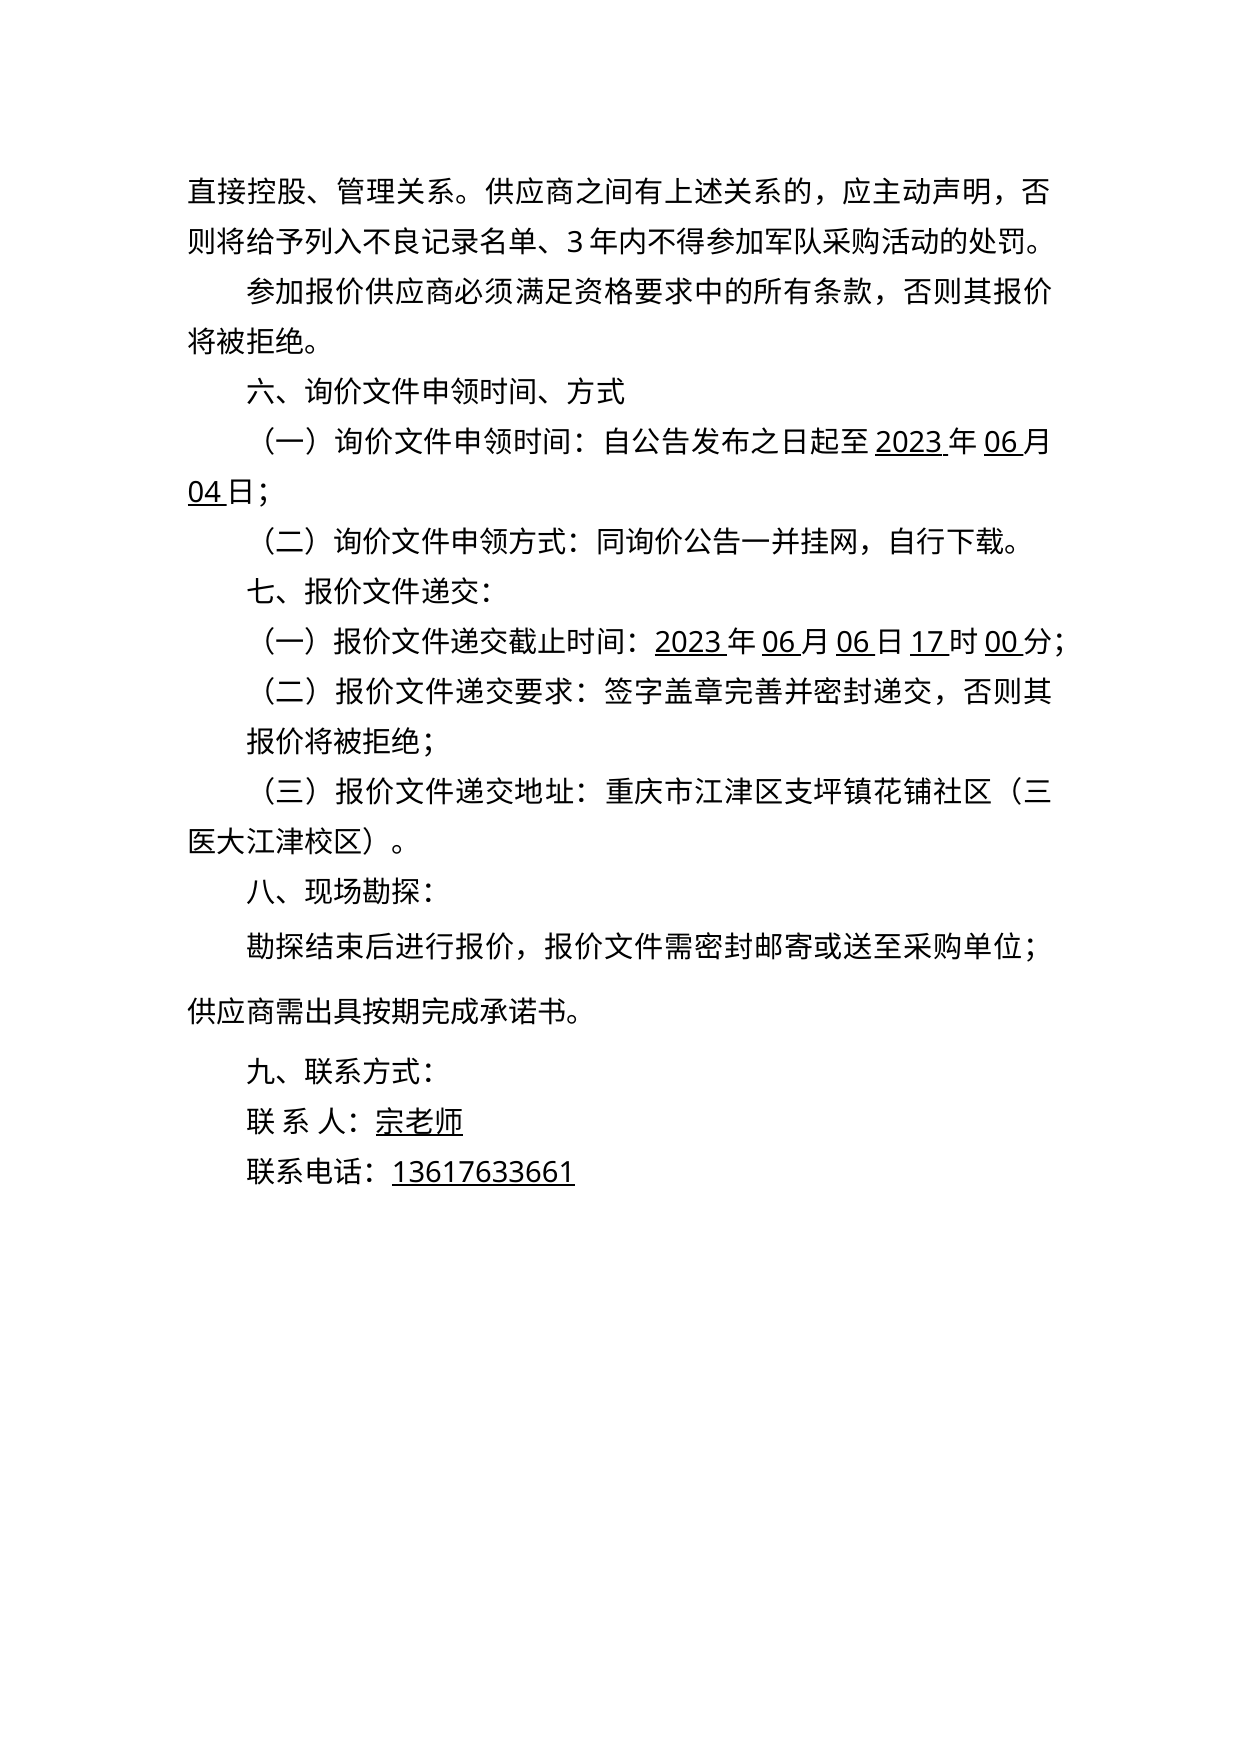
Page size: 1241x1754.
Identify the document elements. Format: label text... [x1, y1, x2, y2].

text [187, 162, 1053, 262]
text 勘探结束后进行报价，报价文件需密封邮寄或送至采购单位；供应商需出具按期完成承诺书。 [187, 912, 1053, 1042]
list 现场勘探： [187, 862, 1053, 912]
list 询价文件申领时间、方式 [187, 362, 1053, 412]
text （二）询价文件申领方式：同询价公告一并挂网，自行下载。 [187, 512, 1053, 562]
list 联系方式： [187, 1042, 1053, 1092]
text （一）询价文件申领时间：自公告发布之日起至2023年06月04日； [187, 412, 1053, 512]
list 报价文件递交： [187, 562, 1053, 612]
text 联系电话：13617633661 [187, 1142, 1053, 1192]
text 参加报价供应商必须满足资格要求中的所有条款，否则其报价将被拒绝。 [187, 262, 1053, 362]
text 联 系 人：宗老师 [187, 1092, 1053, 1142]
text （一）报价文件递交截止时间：2023年06月06日17时00分；（二）报价文件递交要求：签字盖章完善并密封递交，否则其报价将被拒绝； [246, 612, 1053, 762]
text （三）报价文件递交地址：重庆市江津区支坪镇花铺社区（三医大江津校区）。 [187, 762, 1053, 862]
